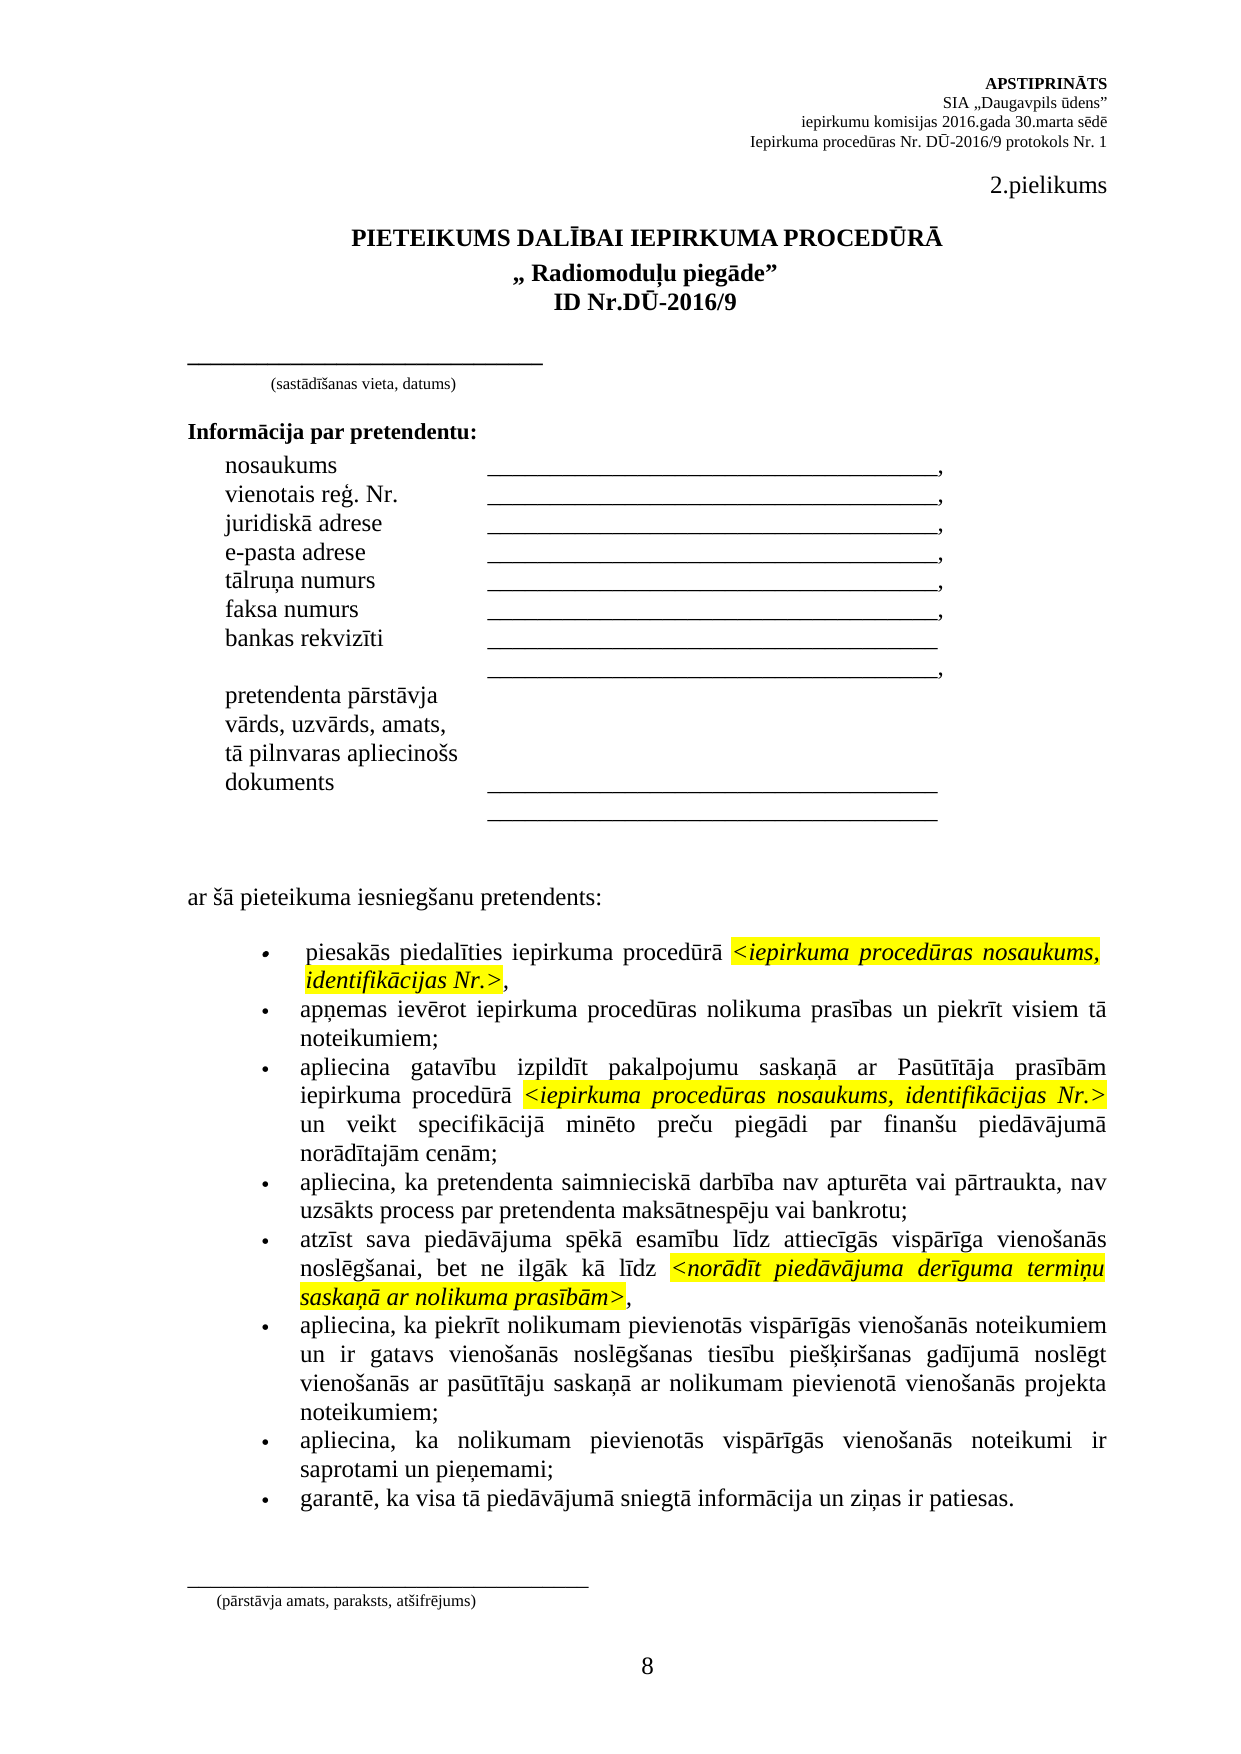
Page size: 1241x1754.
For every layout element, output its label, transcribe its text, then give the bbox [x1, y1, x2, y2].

subtitle PIETEIKUMS DALĪBAI IEPIRKUMA PROCEDŪRĀ [187, 223, 1107, 252]
text 2.pielikums [187, 170, 1107, 198]
text vārds, uzvārds, amats, [225, 709, 1107, 738]
list apliecina gatavību izpildīt pakalpojumu saskaņā ar Pasūtītāja prasībām iepirkuma procedūrā <iepirkuma procedūras nosaukums, identifikācijas Nr.> un veikt specifikācijā minēto preču piegādi par finanšu piedāvājumā norādītajām cenām; [262, 1052, 1107, 1167]
text vienotais reģ. Nr. ____________________________________, [225, 479, 1107, 508]
text (pārstāvja amats, paraksts, atšifrējums) [187, 1591, 1107, 1610]
text juridiskā adrese ____________________________________, [225, 508, 1107, 537]
text (sastādīšanas vieta, datums) [187, 373, 1107, 393]
list piesakās piedalīties iepirkuma procedūrā <iepirkuma procedūras nosaukums, identifikācijas Nr.>, [261, 937, 1102, 994]
text bankas rekvizīti ____________________________________ [225, 623, 1107, 652]
text nosaukums ____________________________________, [225, 450, 1107, 479]
text ___________________________________ [187, 1564, 1107, 1591]
text e-pasta adrese ____________________________________, [225, 537, 1107, 565]
text tā pilnvaras apliecinošs [225, 738, 1107, 767]
list apņemas ievērot iepirkuma procedūras nolikuma prasības un piekrīt visiem tā noteikumiem; [262, 994, 1107, 1052]
text tālruņa numurs ____________________________________, [225, 565, 1107, 594]
list garantē, ka visa tā piedāvājumā sniegtā informācija un ziņas ir patiesas. [262, 1483, 1107, 1512]
text faksa numurs ____________________________________, [225, 594, 1107, 623]
text „ Radiomoduļu piegāde” [187, 258, 1102, 287]
subtitle _______________________________ [187, 341, 1107, 367]
text ____________________________________ [225, 795, 1107, 824]
text ____________________________________, [225, 652, 1107, 680]
text ID Nr.DŪ-2016/9 [187, 287, 1102, 316]
text pretendenta pārstāvja [225, 680, 1107, 709]
list apliecina, ka nolikumam pievienotās vispārīgās vienošanās noteikumi ir saprotami un pieņemami; [262, 1425, 1107, 1483]
list apliecina, ka pretendenta saimnieciskā darbība nav apturēta vai pārtraukta, nav uzsākts process par pretendenta maksātnespēju vai bankrotu; [262, 1167, 1107, 1224]
list apliecina, ka piekrīt nolikumam pievienotās vispārīgās vienošanās noteikumiem un ir gatavs vienošanās noslēgšanas tiesību piešķiršanas gadījumā noslēgt vienošanās ar pasūtītāju saskaņā ar nolikumam pievienotā vienošanās projekta noteikumiem; [262, 1310, 1107, 1425]
subtitle Informācija par pretendentu: [187, 418, 1107, 444]
text dokuments ____________________________________ [225, 767, 1107, 795]
list atzīst sava piedāvājuma spēkā esamību līdz attiecīgās vispārīga vienošanās noslēgšanai, bet ne ilgāk kā līdz <norādīt piedāvājuma derīguma termiņu saskaņā ar nolikuma prasībām>, [262, 1224, 1107, 1310]
text ar šā pieteikuma iesniegšanu pretendents: [187, 882, 1107, 910]
